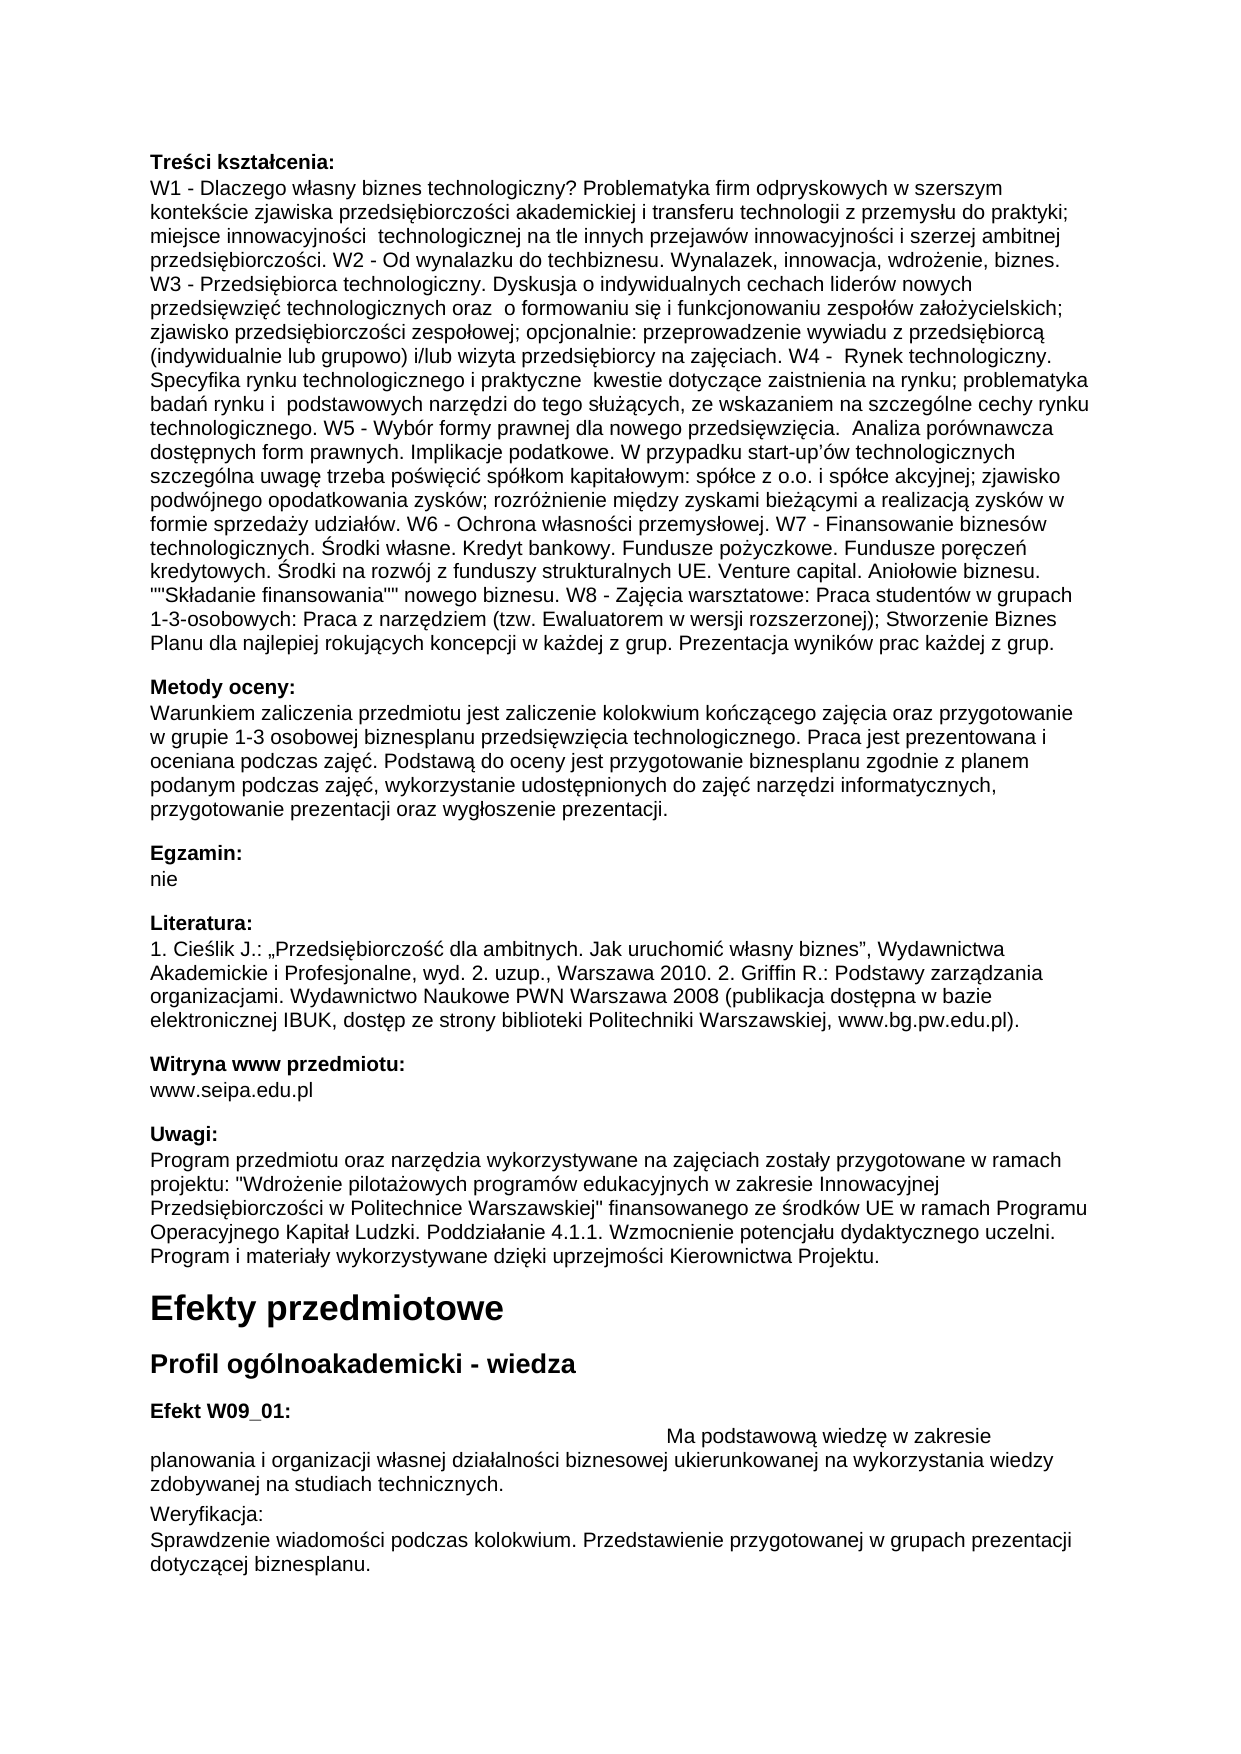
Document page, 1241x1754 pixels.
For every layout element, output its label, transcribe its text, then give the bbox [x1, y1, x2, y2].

text Warunkiem zaliczenia przedmiotu jest zaliczenie kolokwium kończącego zajęcia oraz przygotowanie w grupie 1-3 osobowej biznesplanu przedsięwzięcia technologicznego. Praca jest prezentowana i oceniana podczas zajęć. Podstawą do oceny jest przygotowanie biznesplanu zgodnie z planem podanym podczas zajęć, wykorzystanie udostępnionych do zajęć narzędzi informatycznych, przygotowanie prezentacji oraz wygłoszenie prezentacji. [150, 701, 1090, 821]
text Metody oceny: [150, 675, 1090, 699]
text Witryna www przedmiotu: [150, 1052, 1090, 1076]
text Literatura: [150, 910, 1090, 934]
text 1. Cieślik J.: „Przedsiębiorczość dla ambitnych. Jak uruchomić własny biznes”, Wydawnictwa Akademickie i Profesjonalne, wyd. 2. uzup., Warszawa 2010. 2. Griffin R.: Podstawy zarządzania organizacjami. Wydawnictwo Naukowe PWN Warszawa 2008 (publikacja dostępna w bazie elektronicznej IBUK, dostęp ze strony biblioteki Politechniki Warszawskiej, www.bg.pw.edu.pl). [150, 936, 1090, 1032]
text Weryfikacja: [150, 1502, 1090, 1526]
text Sprawdzenie wiadomości podczas kolokwium. Przedstawienie przygotowanej w grupach prezentacji dotyczącej biznesplanu. [150, 1528, 1090, 1576]
text Efekt W09_01: [150, 1399, 1090, 1423]
text www.seipa.edu.pl [150, 1078, 1090, 1102]
subtitle Profil ogólnoakademicki - wiedza [150, 1348, 1090, 1379]
text nie [150, 867, 1090, 891]
text Program przedmiotu oraz narzędzia wykorzystywane na zajęciach zostały przygotowane w ramach projektu: "Wdrożenie pilotażowych programów edukacyjnych w zakresie Innowacyjnej Przedsiębiorczości w Politechnice Warszawskiej" finansowanego ze środków UE w ramach Programu Operacyjnego Kapitał Ludzki. Poddziałanie 4.1.1. Wzmocnienie potencjału dydaktycznego uczelni. Program i materiały wykorzystywane dzięki uprzejmości Kierownictwa Projektu. [150, 1148, 1090, 1268]
text Treści kształcenia: [150, 150, 1090, 174]
text Uwagi: [150, 1122, 1090, 1146]
text Egzamin: [150, 841, 1090, 864]
text W1 - Dlaczego własny biznes technologiczny? Problematyka firm odpryskowych w szerszym kontekście zjawiska przedsiębiorczości akademickiej i transferu technologii z przemysłu do praktyki; miejsce innowacyjności technologicznej na tle innych przejawów innowacyjności i szerzej ambitnej przedsiębiorczości. W2 - Od wynalazku do techbiznesu. Wynalazek, innowacja, wdrożenie, biznes. W3 - Przedsiębiorca technologiczny. Dyskusja o indywidualnych cechach liderów nowych przedsięwzięć technologicznych oraz o formowaniu się i funkcjonowaniu zespołów założycielskich; zjawisko przedsiębiorczości zespołowej; opcjonalnie: przeprowadzenie wywiadu z przedsiębiorcą (indywidualnie lub grupowo) i/lub wizyta przedsiębiorcy na zajęciach. W4 - Rynek technologiczny. Specyfika rynku technologicznego i praktyczne kwestie dotyczące zaistnienia na rynku; problematyka badań rynku i podstawowych narzędzi do tego służących, ze wskazaniem na szczególne cechy rynku technologicznego. W5 - Wybór formy prawnej dla nowego przedsięwzięcia. Analiza porównawcza dostępnych form prawnych. Implikacje podatkowe. W przypadku start-up’ów technologicznych szczególna uwagę trzeba poświęcić spółkom kapitałowym: spółce z o.o. i spółce akcyjnej; zjawisko podwójnego opodatkowania zysków; rozróżnienie między zyskami bieżącymi a realizacją zysków w formie sprzedaży udziałów. W6 - Ochrona własności przemysłowej. W7 - Finansowanie biznesów technologicznych. Środki własne. Kredyt bankowy. Fundusze pożyczkowe. Fundusze poręczeń kredytowych. Środki na rozwój z funduszy strukturalnych UE. Venture capital. Aniołowie biznesu. ""Składanie finansowania"" nowego biznesu. W8 - Zajęcia warsztatowe: Praca studentów w grupach 1-3-osobowych: Praca z narzędziem (tzw. Ewaluatorem w wersji rozszerzonej); Stworzenie Biznes Planu dla najlepiej rokujących koncepcji w każdej z grup. Prezentacja wyników prac każdej z grup. [150, 176, 1090, 655]
subtitle Efekty przedmiotowe [150, 1287, 1090, 1328]
text Ma podstawową wiedzę w zakresie planowania i organizacji własnej działalności biznesowej ukierunkowanej na wykorzystania wiedzy zdobywanej na studiach technicznych. [150, 1424, 1090, 1496]
